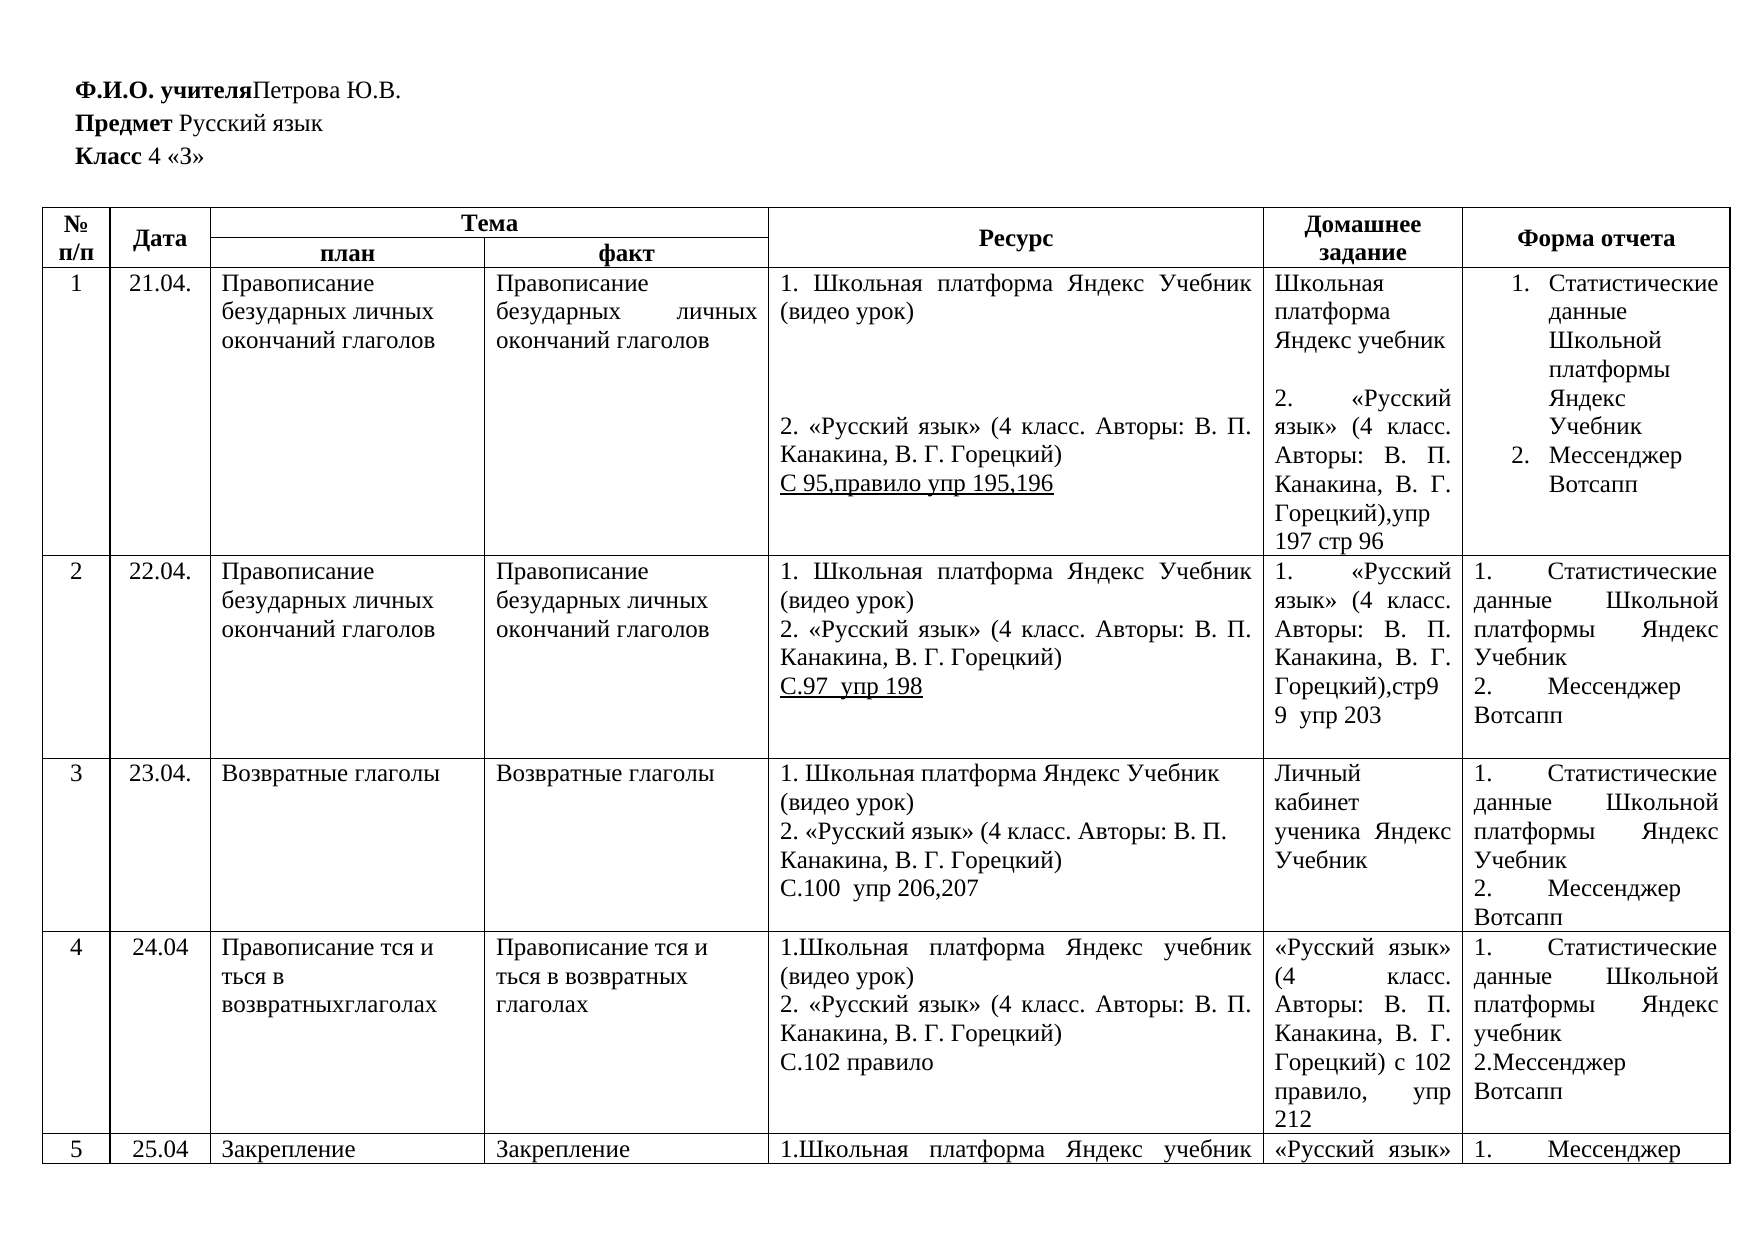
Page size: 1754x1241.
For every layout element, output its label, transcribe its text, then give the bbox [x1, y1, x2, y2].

table_cell 1. Школьная платформа Яндекс Учебник (видео урок) 2. «Русский язык» (4 класс. Авторы: В. П. Канакина, В. Г. Горецкий) С 95,правило упр 195,196 [769, 268, 1263, 555]
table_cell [1264, 1134, 1462, 1163]
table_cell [211, 1134, 484, 1163]
table_cell «Русский язык» (4 класс. Авторы: В. П. Канакина, В. Г. Горецкий) с 102 правило, упр 212 [1264, 932, 1462, 1133]
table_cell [1463, 1134, 1729, 1163]
table_cell 1. Школьная платформа Яндекс Учебник (видео урок) 2. «Русский язык» (4 класс. Авторы: В. П. Канакина, В. Г. Горецкий) С.97 упр 198 [769, 556, 1263, 757]
table_header № п/п [43, 208, 109, 267]
table_cell план [211, 238, 484, 267]
table_header Ресурс [769, 208, 1263, 267]
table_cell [485, 1134, 768, 1163]
table_cell Возвратные глаголы [211, 759, 484, 931]
table_header Тема [211, 208, 768, 237]
table_cell Правописание безударных личных окончаний глаголов [485, 556, 768, 757]
text Класс 4 «З» [75, 141, 1679, 170]
table_cell Школьная платформа Яндекс учебник 2. «Русский язык» (4 класс. Авторы: В. П. Канакина, В. Г. Горецкий),упр 197 стр 96 [1264, 268, 1462, 555]
table_cell 23.04. [111, 759, 210, 931]
table_cell 22.04. [111, 556, 210, 757]
table_cell 1. «Русский язык» (4 класс. Авторы: В. П. Канакина, В. Г. Горецкий),стр99 упр 203 [1264, 556, 1462, 757]
table_header Форма отчета [1463, 208, 1729, 267]
table_cell 2 [43, 556, 109, 757]
table_cell 5 [43, 1134, 109, 1163]
table_cell 1 [43, 268, 109, 555]
table_cell 21.04. [111, 268, 210, 555]
table_cell 1. Статистические данные Школьной платформы Яндекс Учебник 2. Мессенджер Вотсапп [1463, 556, 1729, 757]
table_cell Правописание безударных личных окончаний глаголов [211, 268, 484, 555]
table_cell Правописание безударных личных окончаний глаголов [211, 556, 484, 757]
table_cell 24.04 [111, 932, 210, 1133]
table_cell 1. Статистические данные Школьной платформы Яндекс Учебник 2. Мессенджер Вотсапп [1463, 759, 1729, 931]
table_cell 1.Школьная платформа Яндекс учебник (видео урок) 2. «Русский язык» (4 класс. Авторы: В. П. Канакина, В. Г. Горецкий) С.102 правило [769, 932, 1263, 1133]
table_cell 1. Школьная платформа Яндекс Учебник (видео урок) 2. «Русский язык» (4 класс. Авторы: В. П. Канакина, В. Г. Горецкий) С.100 упр 206,207 [769, 759, 1263, 931]
table_cell Статистические данные Школьной платформы Яндекс Учебник Мессенджер Вотсапп [1463, 268, 1729, 555]
table_cell Возвратные глаголы [485, 759, 768, 931]
table_cell Личный кабинет ученика Яндекс Учебник [1264, 759, 1462, 931]
table_cell 25.04 [111, 1134, 210, 1163]
table_cell факт [485, 238, 768, 267]
table_cell Правописание тся и ться в возвратныхглаголах [211, 932, 484, 1133]
table_header Дата [111, 208, 210, 267]
table_cell Правописание тся и ться в возвратных глаголах [485, 932, 768, 1133]
table_cell 4 [43, 932, 109, 1133]
text Предмет Русский язык [75, 108, 1679, 137]
table_header Домашнее задание [1264, 208, 1462, 267]
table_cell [769, 1134, 1263, 1163]
table_cell Правописание безударных личных окончаний глаголов [485, 268, 768, 555]
table_cell 1. Статистические данные Школьной платформы Яндекс учебник 2.Мессенджер Вотсапп [1463, 932, 1729, 1133]
text Ф.И.О. учителяПетрова Ю.В. [75, 75, 1679, 104]
table_cell 3 [43, 759, 109, 931]
